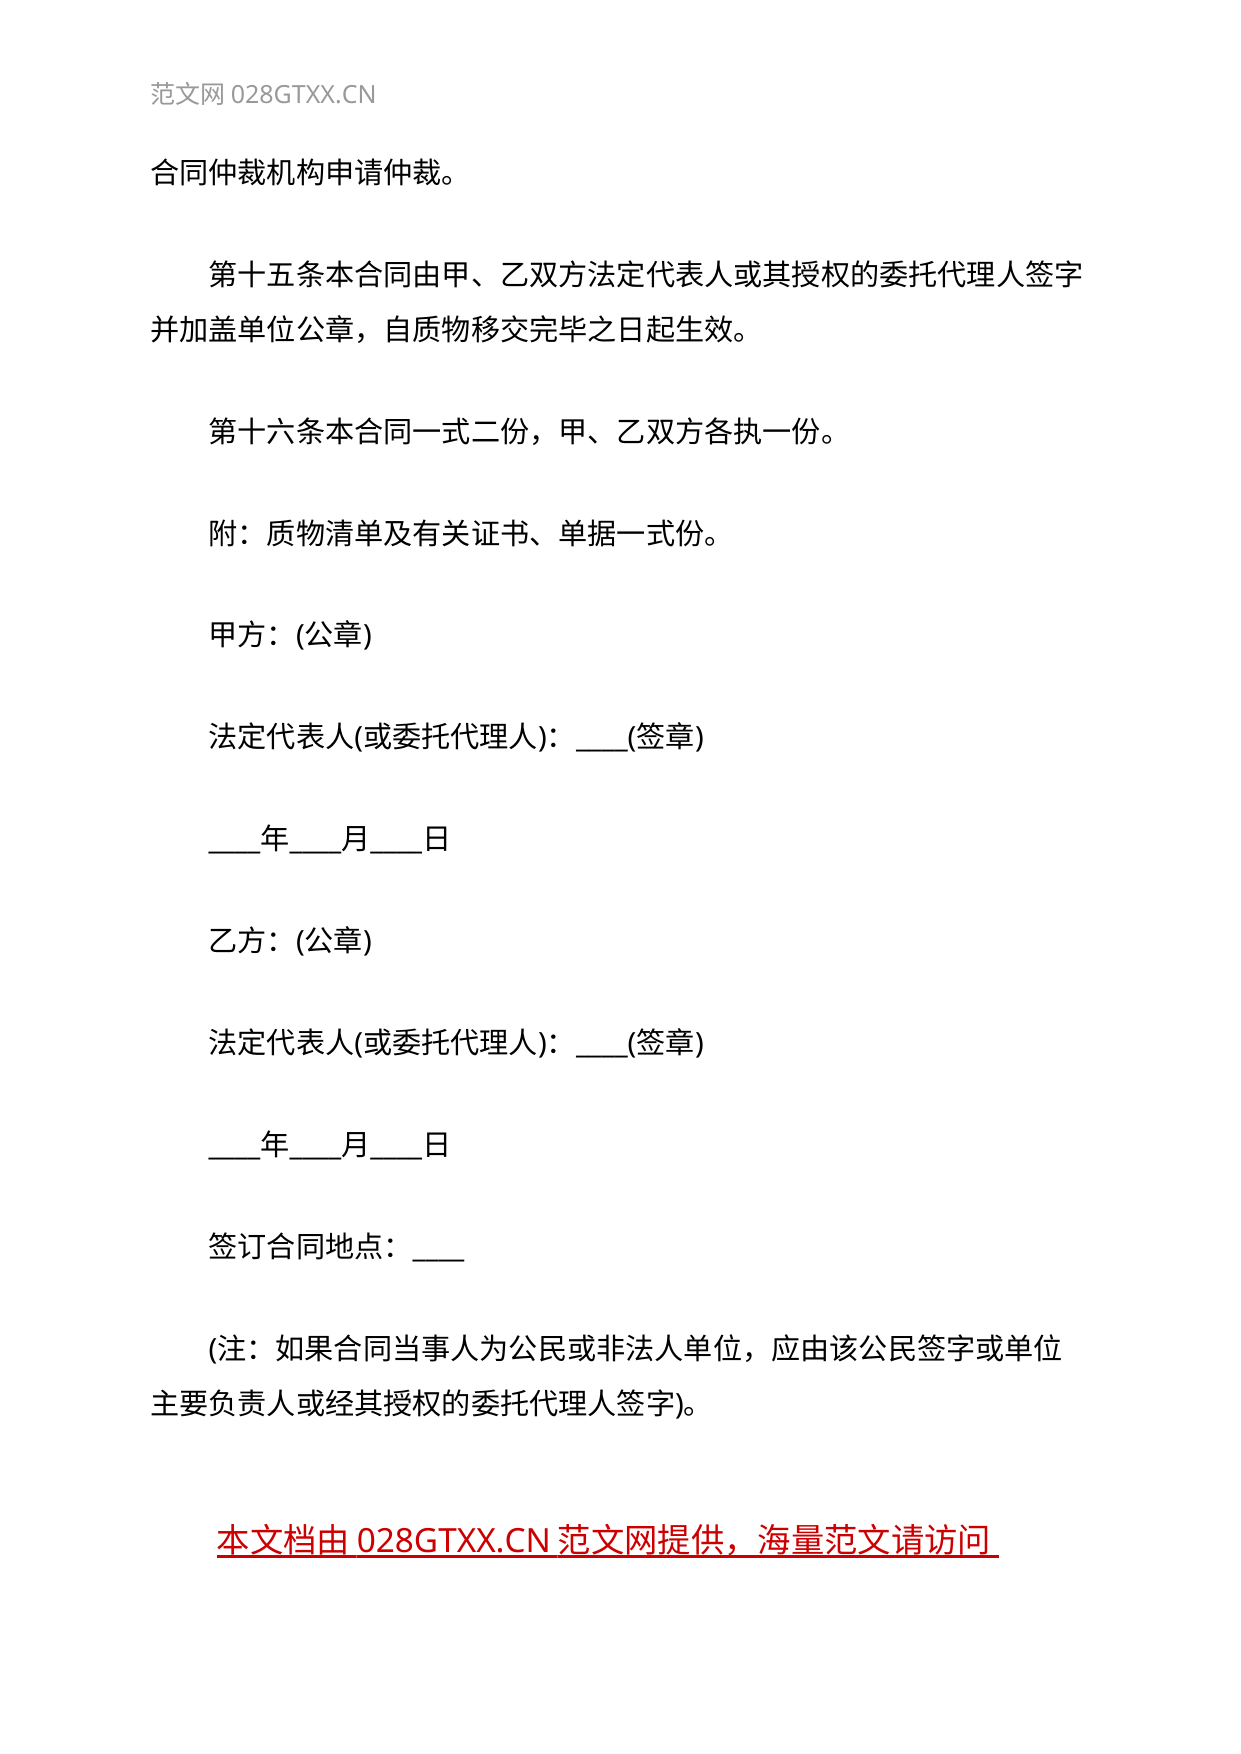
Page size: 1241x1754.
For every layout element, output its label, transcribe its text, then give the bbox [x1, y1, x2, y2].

text 甲方：(公章) [150, 612, 1090, 654]
text 第十五条本合同由甲、乙双方法定代表人或其授权的委托代理人签字并加盖单位公章，自质物移交完毕之日起生效。 [150, 252, 1090, 349]
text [150, 150, 1090, 192]
text ____年____月____日 [150, 1122, 1090, 1164]
text 附：质物清单及有关证书、单据一式份。 [150, 510, 1090, 552]
text 法定代表人(或委托代理人)：____(签章) [150, 1020, 1090, 1062]
text 签订合同地点：____ [150, 1224, 1090, 1266]
text 乙方：(公章) [150, 918, 1090, 960]
text 第十六条本合同一式二份，甲、乙双方各执一份。 [150, 408, 1090, 451]
text ____年____月____日 [150, 816, 1090, 858]
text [150, 1514, 1090, 1562]
text (注：如果合同当事人为公民或非法人单位，应由该公民签字或单位主要负责人或经其授权的委托代理人签字)。 [150, 1326, 1090, 1423]
text 法定代表人(或委托代理人)：____(签章) [150, 714, 1090, 756]
